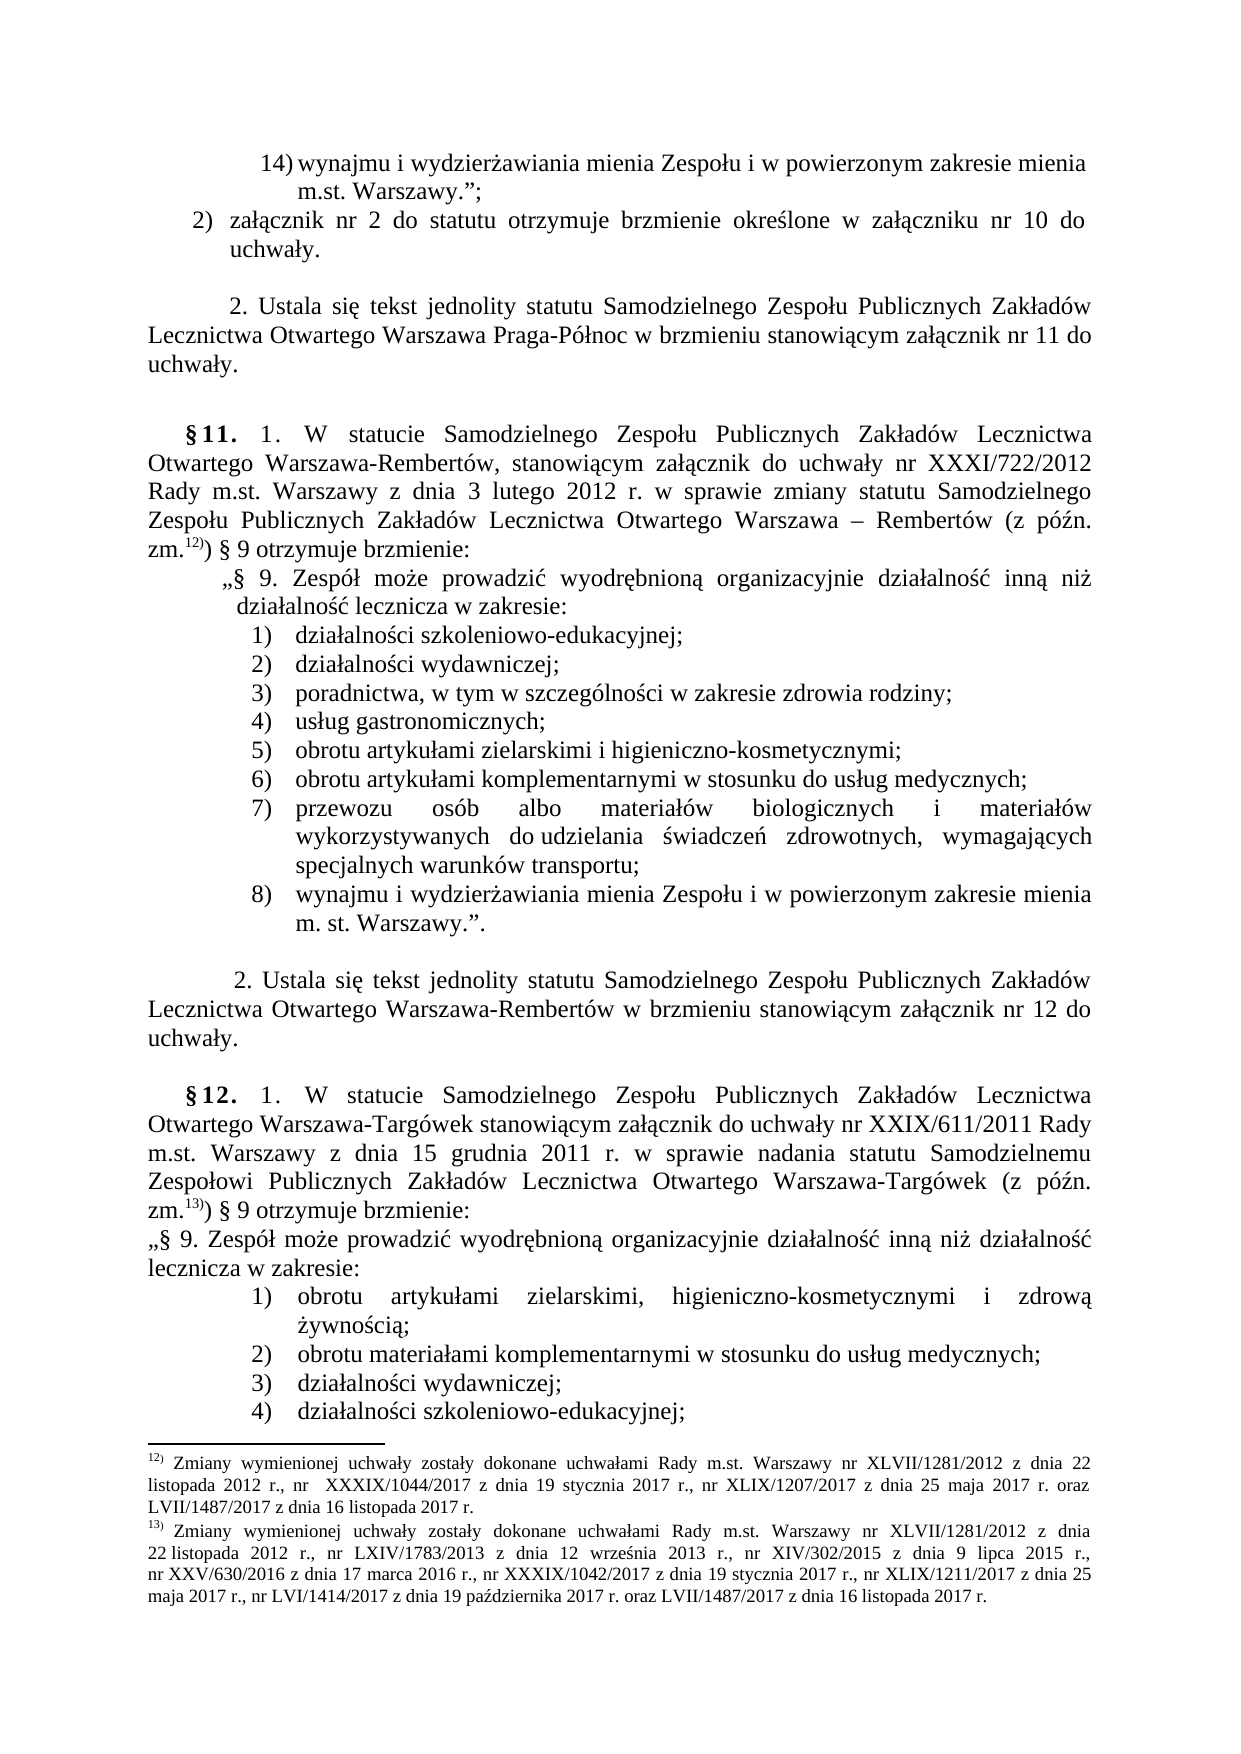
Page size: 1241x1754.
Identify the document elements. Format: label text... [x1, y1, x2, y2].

text §11. 1. W statucie Samodzielnego Zespołu Publicznych Zakładów Lecznictwa Otwartego Warszawa-Rembertów, stanowiącym załącznik do uchwały nr XXXI/722/2012 Rady m.st. Warszawy z dnia 3 lutego 2012 r. w sprawie zmiany statutu Samodzielnego Zespołu Publicznych Zakładów Lecznictwa Otwartego Warszawa – Rembertów (z późn. zm.)) § 9 otrzymuje brzmienie: [148, 419, 1092, 563]
list poradnictwa, w tym w szczególności w zakresie zdrowia rodziny; [236, 678, 1092, 706]
text §12. 1. W statucie Samodzielnego Zespołu Publicznych Zakładów Lecznictwa Otwartego Warszawa-Targówek stanowiącym załącznik do uchwały nr XXIX/611/2011 Rady m.st. Warszawy z dnia 15 grudnia 2011 r. w sprawie nadania statutu Samodzielnemu Zespołowi Publicznych Zakładów Lecznictwa Otwartego Warszawa-Targówek (z późn. zm.)) § 9 otrzymuje brzmienie: [148, 1080, 1092, 1224]
list przewozu osób albo materiałów biologicznych i materiałów wykorzystywanych do udzielania świadczeń zdrowotnych, wymagających specjalnych warunków transportu; [251, 793, 1092, 879]
list działalności wydawniczej; [251, 1368, 1092, 1396]
text 2. Ustala się tekst jednolity statutu Samodzielnego Zespołu Publicznych Zakładów Lecznictwa Otwartego Warszawa Praga-Północ w brzmieniu stanowiącym załącznik nr 11 do uchwały. [148, 291, 1092, 378]
list działalności szkoleniowo-edukacyjnej; [236, 620, 1092, 649]
text „§ 9. Zespół może prowadzić wyodrębnioną organizacyjnie działalność inną niż działalność lecznicza w zakresie: [148, 1224, 1092, 1281]
text „§ 9. Zespół może prowadzić wyodrębnioną organizacyjnie działalność inną niż działalność lecznicza w zakresie: [222, 563, 1092, 620]
list załącznik nr 2 do statutu otrzymuje brzmienie określone w załączniku nr 10 do uchwały. [192, 205, 1087, 263]
list wynajmu i wydzierżawiania mienia Zespołu i w powierzonym zakresie mienia m.st. Warszawy.”; [260, 148, 1087, 205]
list działalności szkoleniowo-edukacyjnej; [251, 1396, 1092, 1425]
list działalności wydawniczej; [236, 649, 1092, 678]
list wynajmu i wydzierżawiania mienia Zespołu i w powierzonym zakresie mienia m. st. Warszawy.”. [251, 879, 1092, 936]
list obrotu materiałami komplementarnymi w stosunku do usług medycznych; [251, 1339, 1092, 1368]
list obrotu artykułami zielarskimi, higieniczno-kosmetycznymi i zdrową żywnością; [251, 1281, 1092, 1339]
list obrotu artykułami zielarskimi i higieniczno-kosmetycznymi; [236, 735, 1092, 764]
list usług gastronomicznych; [236, 706, 1092, 735]
text 2. Ustala się tekst jednolity statutu Samodzielnego Zespołu Publicznych Zakładów Lecznictwa Otwartego Warszawa-Rembertów w brzmieniu stanowiącym załącznik nr 12 do uchwały. [148, 965, 1092, 1051]
list obrotu artykułami komplementarnymi w stosunku do usług medycznych; [236, 764, 1092, 793]
